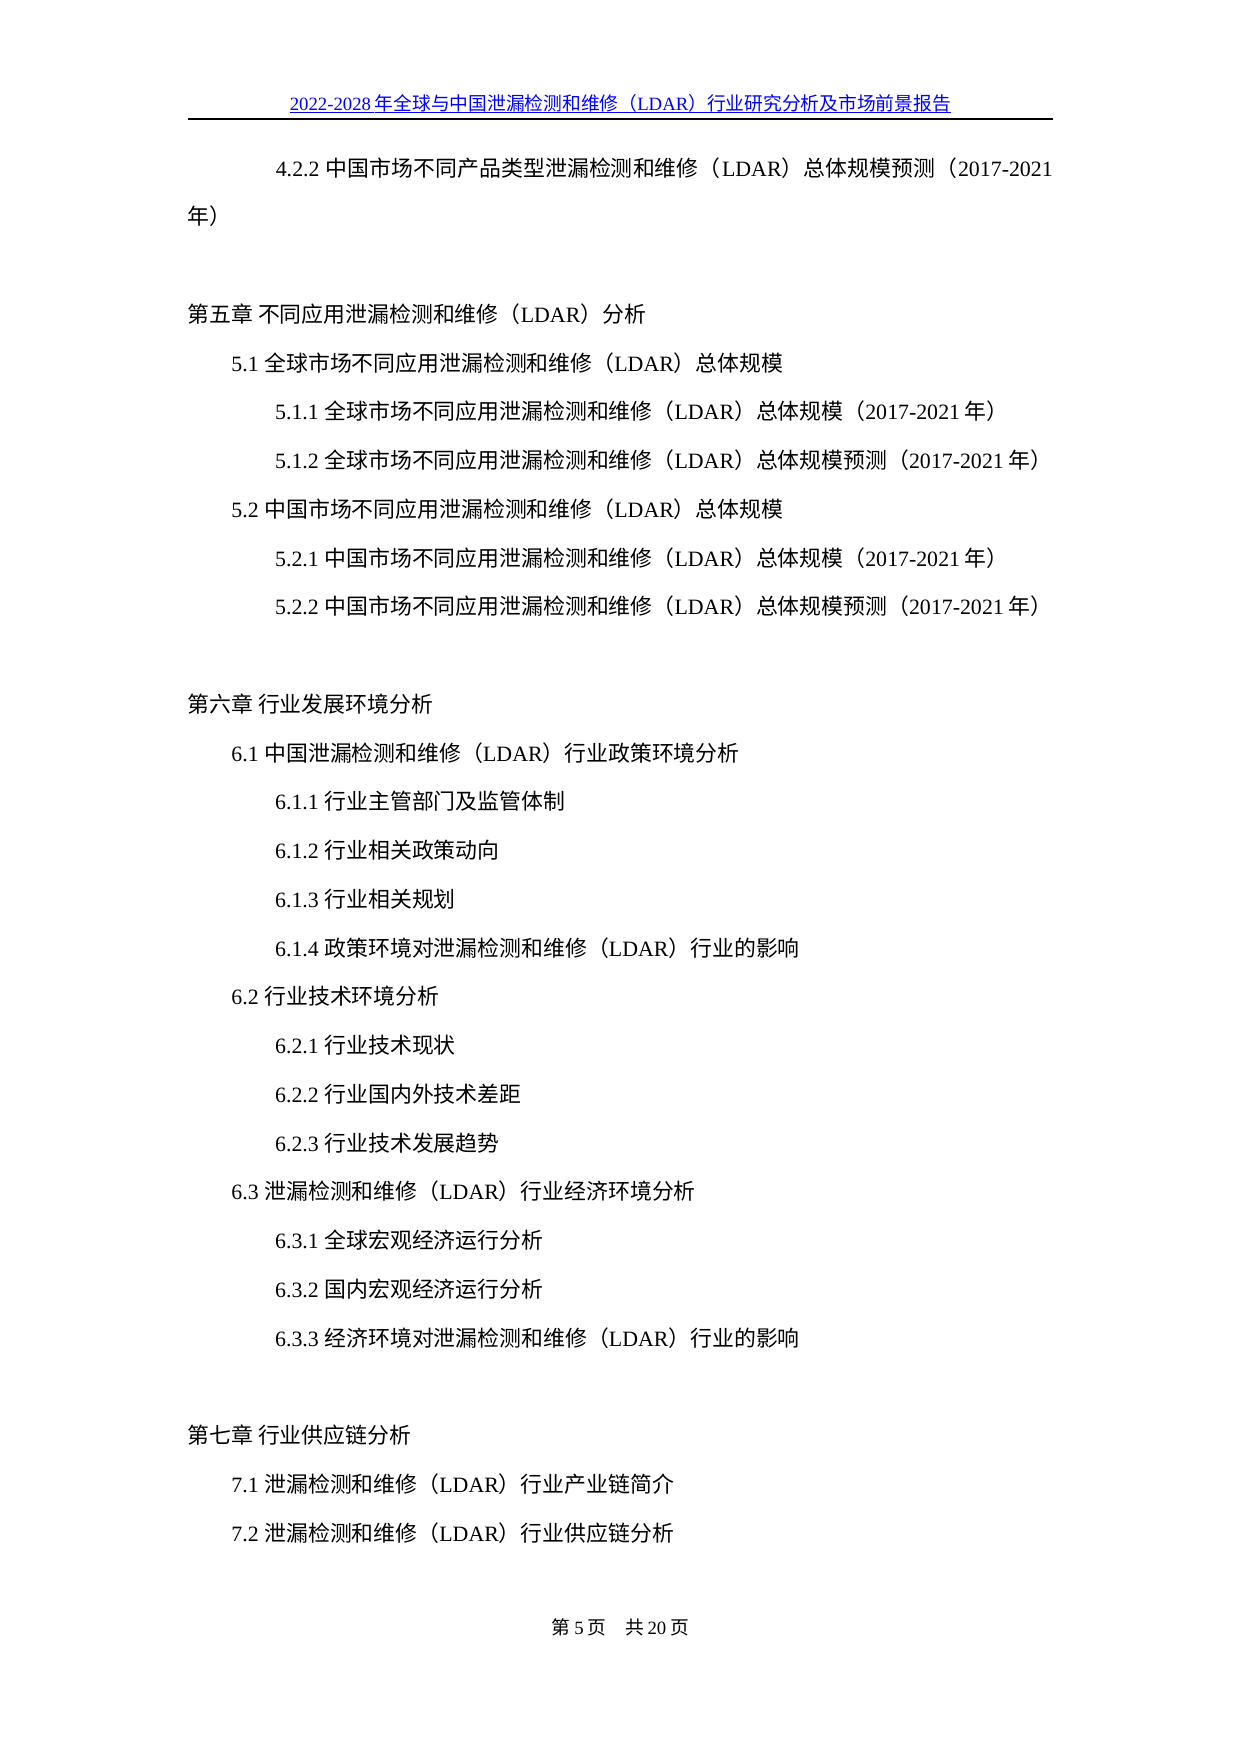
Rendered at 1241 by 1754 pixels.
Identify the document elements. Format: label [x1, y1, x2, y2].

text [187, 150, 1053, 1548]
